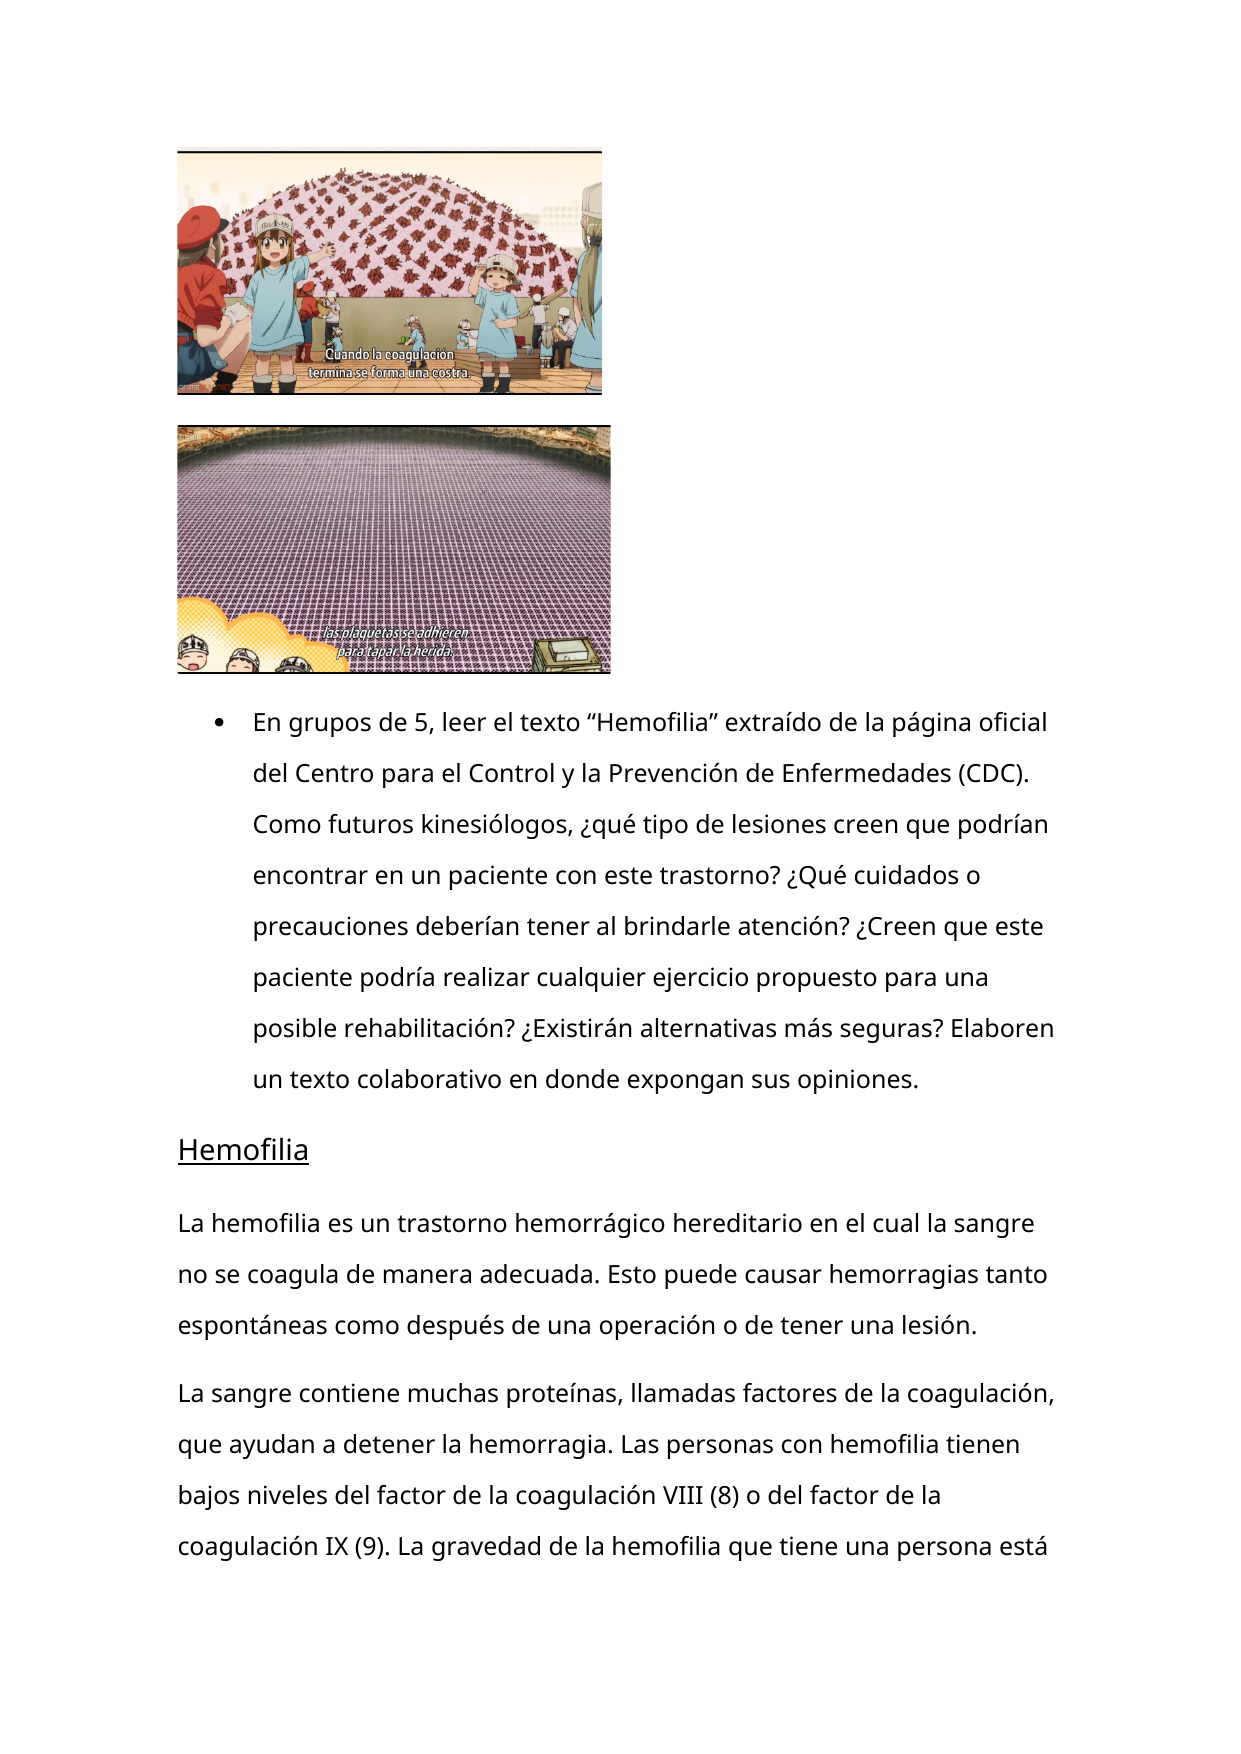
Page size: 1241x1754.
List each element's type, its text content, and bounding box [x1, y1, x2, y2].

text Hemofilia [177, 1130, 1063, 1169]
picture [177, 425, 611, 674]
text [177, 1376, 1063, 1563]
list En grupos de 5, leer el texto “Hemofilia” extraído de la página oficial del Centro para el Control y la Prevención de Enfermedades (CDC). Como futuros kinesiólogos, ¿qué tipo de lesiones creen que podrían encontrar en un paciente con este trastorno? ¿Qué cuidados o precauciones deberían tener al brindarle atención? ¿Creen que este paciente podría realizar cualquier ejercicio propuesto para una posible rehabilitación? ¿Existirán alternativas más seguras? Elaboren un texto colaborativo en donde expongan sus opiniones. [215, 705, 1063, 1096]
picture [177, 147, 603, 395]
text La hemofilia es un trastorno hemorrágico hereditario en el cual la sangre no se coagula de manera adecuada. Esto puede causar hemorragias tanto espontáneas como después de una operación o de tener una lesión. [177, 1206, 1063, 1342]
